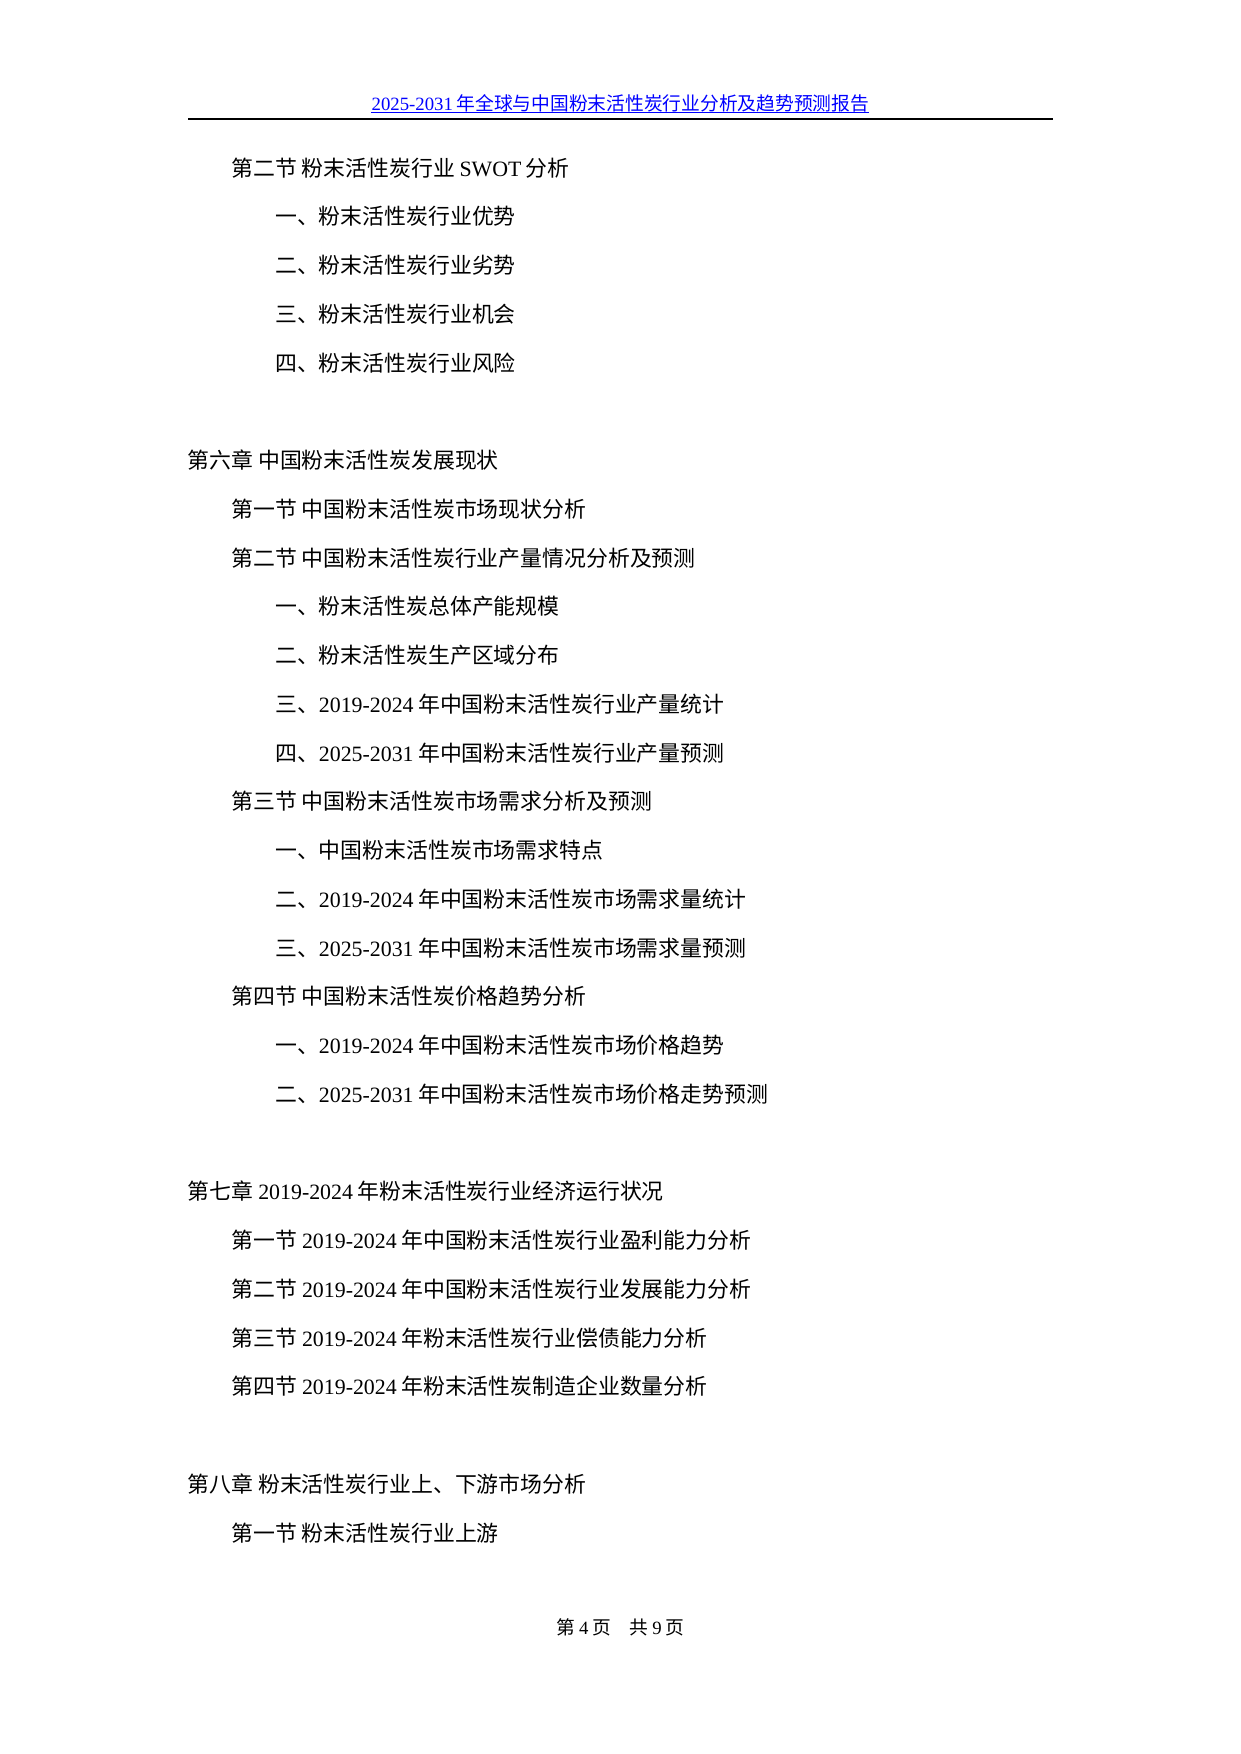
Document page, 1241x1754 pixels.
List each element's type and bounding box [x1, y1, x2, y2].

text [187, 150, 1053, 1548]
